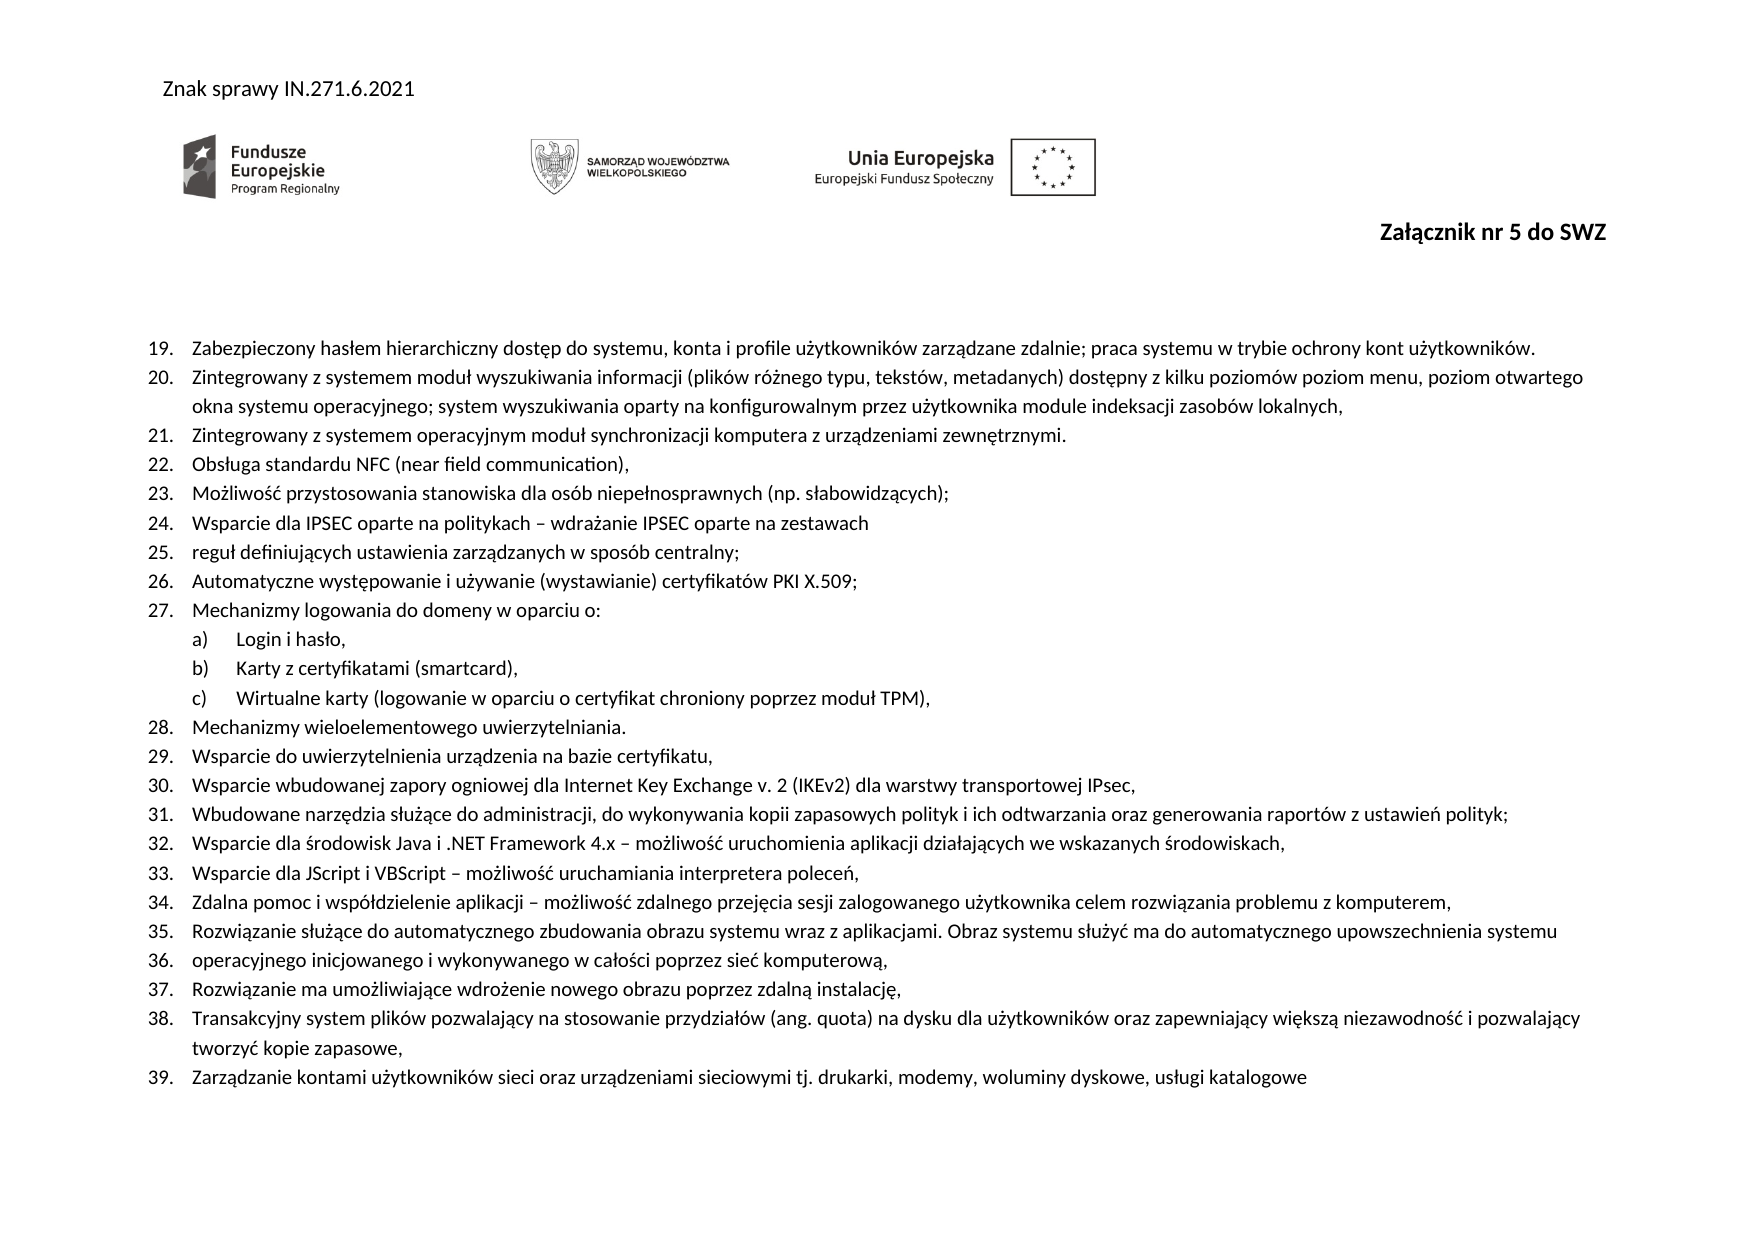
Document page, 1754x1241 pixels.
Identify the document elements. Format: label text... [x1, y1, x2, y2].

list Możliwość przystosowania stanowiska dla osób niepełnosprawnych (np. słabowidzących); [148, 481, 1606, 506]
list Wirtualne karty (logowanie w oparciu o certyfikat chroniony poprzez moduł TPM), [192, 685, 1606, 710]
list Wsparcie dla środowisk Java i .NET Framework 4.x – możliwość uruchomienia aplikacji działających we wskazanych środowiskach, [148, 831, 1606, 856]
list Wsparcie wbudowanej zapory ogniowej dla Internet Key Exchange v. 2 (IKEv2) dla warstwy transportowej IPsec, [148, 772, 1606, 798]
picture [168, 120, 1114, 214]
list Karty z certyfikatami (smartcard), [192, 656, 1606, 681]
list Wsparcie do uwierzytelnienia urządzenia na bazie certyfikatu, [148, 743, 1606, 768]
list Zarządzanie kontami użytkowników sieci oraz urządzeniami sieciowymi tj. drukarki, modemy, woluminy dyskowe, usługi katalogowe [148, 1064, 1606, 1089]
list Mechanizmy wieloelementowego uwierzytelniania. [148, 714, 1606, 739]
list reguł definiujących ustawienia zarządzanych w sposób centralny; [148, 539, 1606, 564]
list operacyjnego inicjowanego i wykonywanego w całości poprzez sieć komputerową, [148, 947, 1606, 973]
list Mechanizmy logowania do domeny w oparciu o: [148, 597, 1606, 623]
list Zintegrowany z systemem moduł wyszukiwania informacji (plików różnego typu, tekstów, metadanych) dostępny z kilku poziomów poziom menu, poziom otwartego okna systemu operacyjnego; system wyszukiwania oparty na konfigurowalnym przez użytkownika module indeksacji zasobów lokalnych, [148, 364, 1606, 418]
list Wbudowane narzędzia służące do administracji, do wykonywania kopii zapasowych polityk i ich odtwarzania oraz generowania raportów z ustawień polityk; [148, 801, 1606, 827]
list Zabezpieczony hasłem hierarchiczny dostęp do systemu, konta i profile użytkowników zarządzane zdalnie; praca systemu w trybie ochrony kont użytkowników. [148, 335, 1606, 360]
list Wsparcie dla IPSEC oparte na politykach – wdrażanie IPSEC oparte na zestawach [148, 510, 1606, 535]
list Transakcyjny system plików pozwalający na stosowanie przydziałów (ang. quota) na dysku dla użytkowników oraz zapewniający większą niezawodność i pozwalający tworzyć kopie zapasowe, [148, 1006, 1606, 1060]
list Rozwiązanie służące do automatycznego zbudowania obrazu systemu wraz z aplikacjami. Obraz systemu służyć ma do automatycznego upowszechnienia systemu [148, 918, 1606, 943]
list Login i hasło, [192, 626, 1606, 652]
list Zintegrowany z systemem operacyjnym moduł synchronizacji komputera z urządzeniami zewnętrznymi. [148, 422, 1606, 448]
list Automatyczne występowanie i używanie (wystawianie) certyfikatów PKI X.509; [148, 568, 1606, 593]
list Rozwiązanie ma umożliwiające wdrożenie nowego obrazu poprzez zdalną instalację, [148, 976, 1606, 1002]
list Wsparcie dla JScript i VBScript – możliwość uruchamiania interpretera poleceń, [148, 860, 1606, 885]
list Obsługa standardu NFC (near field communication), [148, 451, 1606, 477]
list Zdalna pomoc i współdzielenie aplikacji – możliwość zdalnego przejęcia sesji zalogowanego użytkownika celem rozwiązania problemu z komputerem, [148, 889, 1606, 914]
